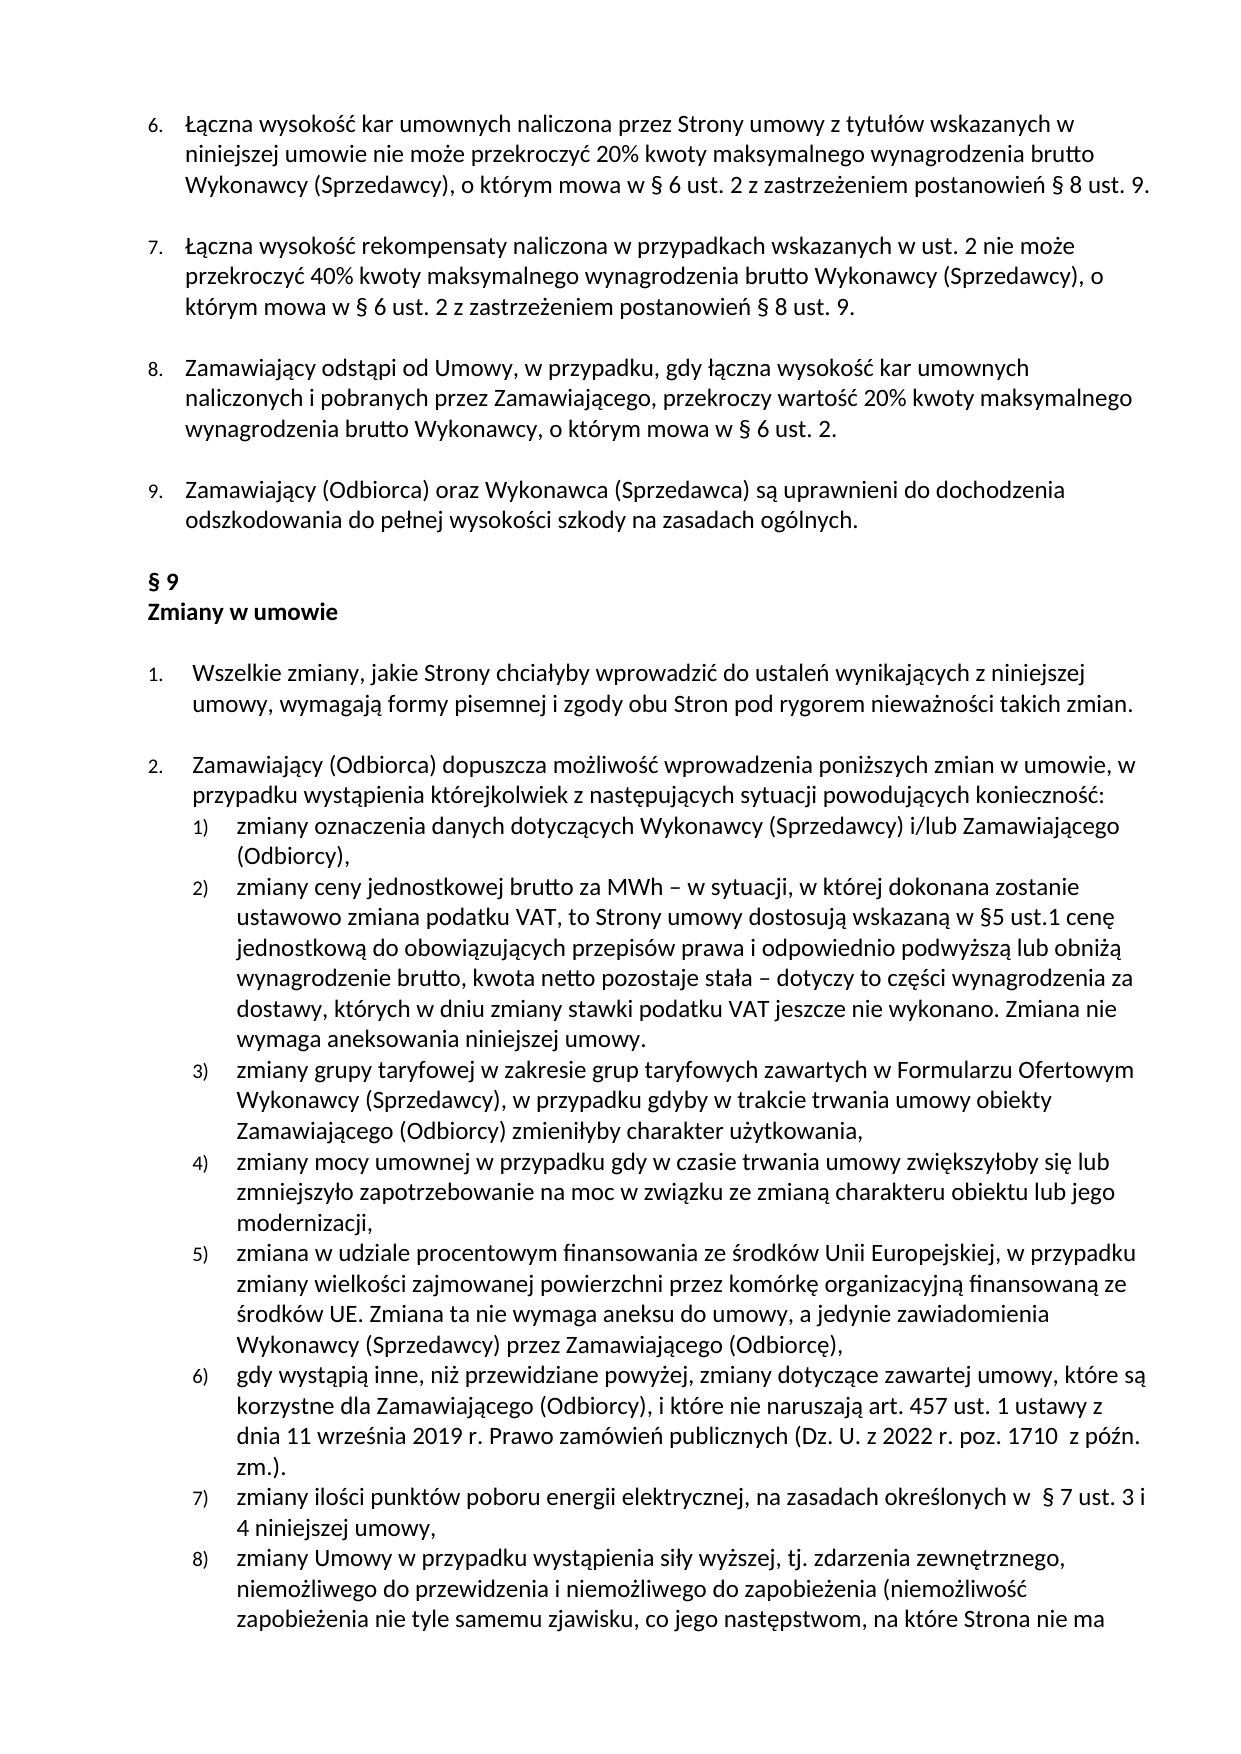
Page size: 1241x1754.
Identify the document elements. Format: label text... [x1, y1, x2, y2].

list zmiany grupy taryfowej w zakresie grup taryfowych zawartych w Formularzu Ofertowym Wykonawcy (Sprzedawcy), w przypadku gdyby w trakcie trwania umowy obiekty Zamawiającego (Odbiorcy) zmieniłyby charakter użytkowania, [192, 1054, 1149, 1146]
list Zamawiający (Odbiorca) dopuszcza możliwość wprowadzenia poniższych zmian w umowie, w przypadku wystąpienia którejkolwiek z następujących sytuacji powodujących konieczność: [148, 749, 1152, 810]
list Wszelkie zmiany, jakie Strony chciałyby wprowadzić do ustaleń wynikających z niniejszej umowy, wymagają formy pisemnej i zgody obu Stron pod rygorem nieważności takich zmian. [148, 657, 1152, 718]
list Zmiany w umowie [148, 596, 1152, 627]
list zmiany ilości punktów poboru energii elektrycznej, na zasadach określonych w § 7 ust. 3 i 4 niniejszej umowy, [192, 1481, 1149, 1542]
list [192, 1542, 1149, 1634]
list Łączna wysokość rekompensaty naliczona w przypadkach wskazanych w ust. 2 nie może przekroczyć 40% kwoty maksymalnego wynagrodzenia brutto Wykonawcy (Sprzedawcy), o którym mowa w § 6 ust. 2 z zastrzeżeniem postanowień § 8 ust. 9. [148, 230, 1152, 322]
list zmiany mocy umownej w przypadku gdy w czasie trwania umowy zwiększyłoby się lub zmniejszyło zapotrzebowanie na moc w związku ze zmianą charakteru obiektu lub jego modernizacji, [192, 1146, 1149, 1237]
list zmiany ceny jednostkowej brutto za MWh – w sytuacji, w której dokonana zostanie ustawowo zmiana podatku VAT, to Strony umowy dostosują wskazaną w §5 ust.1 cenę jednostkową do obowiązujących przepisów prawa i odpowiednio podwyższą lub obniżą wynagrodzenie brutto, kwota netto pozostaje stała – dotyczy to części wynagrodzenia za dostawy, których w dniu zmiany stawki podatku VAT jeszcze nie wykonano. Zmiana nie wymaga aneksowania niniejszej umowy. [192, 871, 1152, 1054]
list zmiany oznaczenia danych dotyczących Wykonawcy (Sprzedawcy) i/lub Zamawiającego (Odbiorcy), [192, 810, 1149, 871]
list Zamawiający odstąpi od Umowy, w przypadku, gdy łączna wysokość kar umownych naliczonych i pobranych przez Zamawiającego, przekroczy wartość 20% kwoty maksymalnego wynagrodzenia brutto Wykonawcy, o którym mowa w § 6 ust. 2. [148, 352, 1152, 444]
list zmiana w udziale procentowym finansowania ze środków Unii Europejskiej, w przypadku zmiany wielkości zajmowanej powierzchni przez komórkę organizacyjną finansowaną ze środków UE. Zmiana ta nie wymaga aneksu do umowy, a jedynie zawiadomienia Wykonawcy (Sprzedawcy) przez Zamawiającego (Odbiorcę), [192, 1237, 1149, 1359]
list § 9 [148, 566, 1152, 596]
list gdy wystąpią inne, niż przewidziane powyżej, zmiany dotyczące zawartej umowy, które są korzystne dla Zamawiającego (Odbiorcy), i które nie naruszają art. 457 ust. 1 ustawy z dnia 11 września 2019 r. Prawo zamówień publicznych (Dz. U. z 2022 r. poz. 1710 z późn. zm.). [192, 1359, 1149, 1481]
list Zamawiający (Odbiorca) oraz Wykonawca (Sprzedawca) są uprawnieni do dochodzenia odszkodowania do pełnej wysokości szkody na zasadach ogólnych. [148, 474, 1152, 535]
list Łączna wysokość kar umownych naliczona przez Strony umowy z tytułów wskazanych w niniejszej umowie nie może przekroczyć 20% kwoty maksymalnego wynagrodzenia brutto Wykonawcy (Sprzedawcy), o którym mowa w § 6 ust. 2 z zastrzeżeniem postanowień § 8 ust. 9. [148, 108, 1152, 199]
